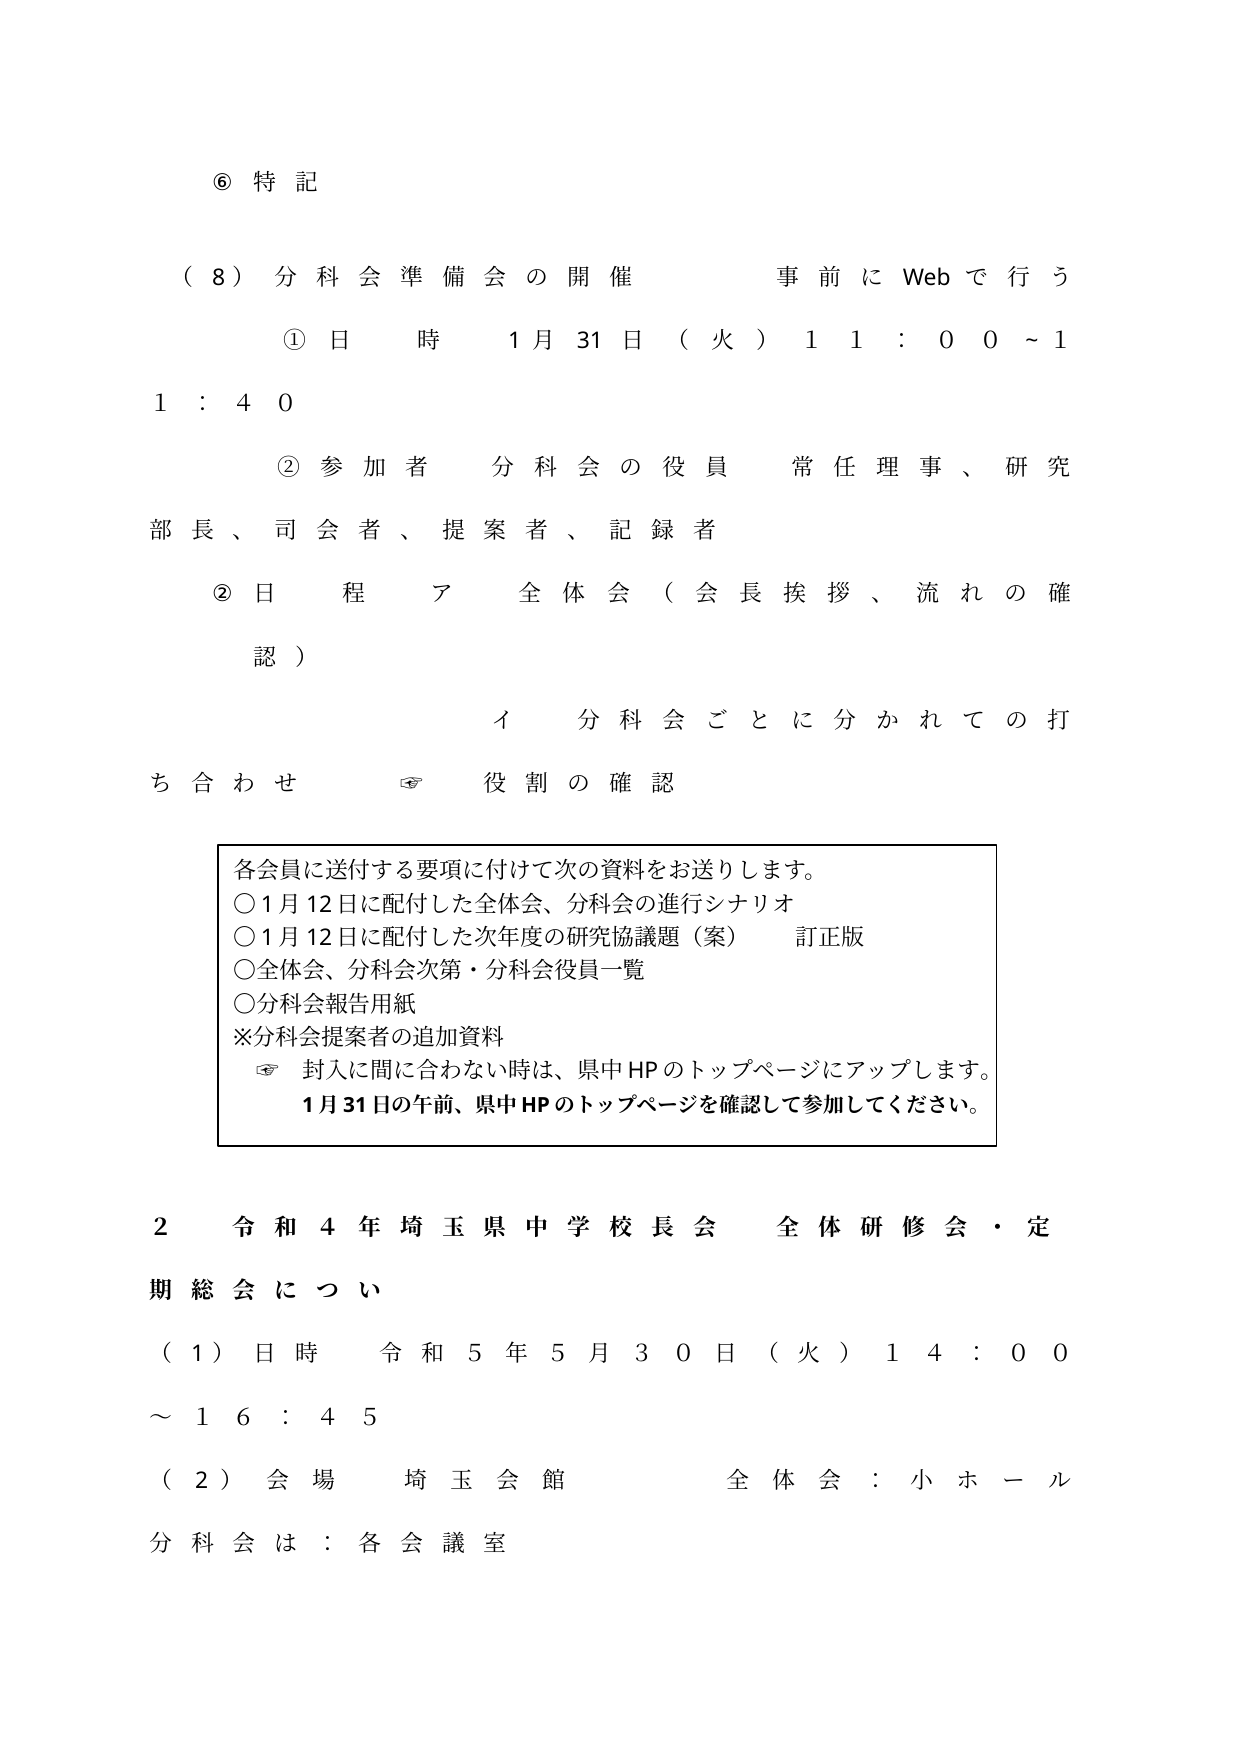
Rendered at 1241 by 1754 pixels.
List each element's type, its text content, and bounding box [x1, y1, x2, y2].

text （2）会場 埼玉会館 全体会：小ホール 分科会は：各会議室 [149, 1447, 1091, 1574]
text （1）日時 令和５年５月３０日（火）１４：００～１６：４５ [149, 1320, 1091, 1447]
list 特記 [211, 149, 1091, 212]
text ２ 令和４年埼玉県中学校長会 全体研修会・定期総会につい [149, 1194, 1091, 1320]
text ①日 時 1月31日（火）１１：００~１１：４０ [149, 307, 1091, 434]
list 日 程 ア 全体会（会長挨拶、流れの確認） [211, 560, 1091, 687]
text イ 分科会ごとに分かれての打ち合わせ ☞ 役割の確認 [149, 687, 1091, 814]
text ②参加者 分科会の役員 常任理事、研究部長、司会者、提案者、記録者 [149, 434, 1091, 560]
text （8）分科会準備会の開催 事前にWebで行う [149, 244, 1091, 307]
